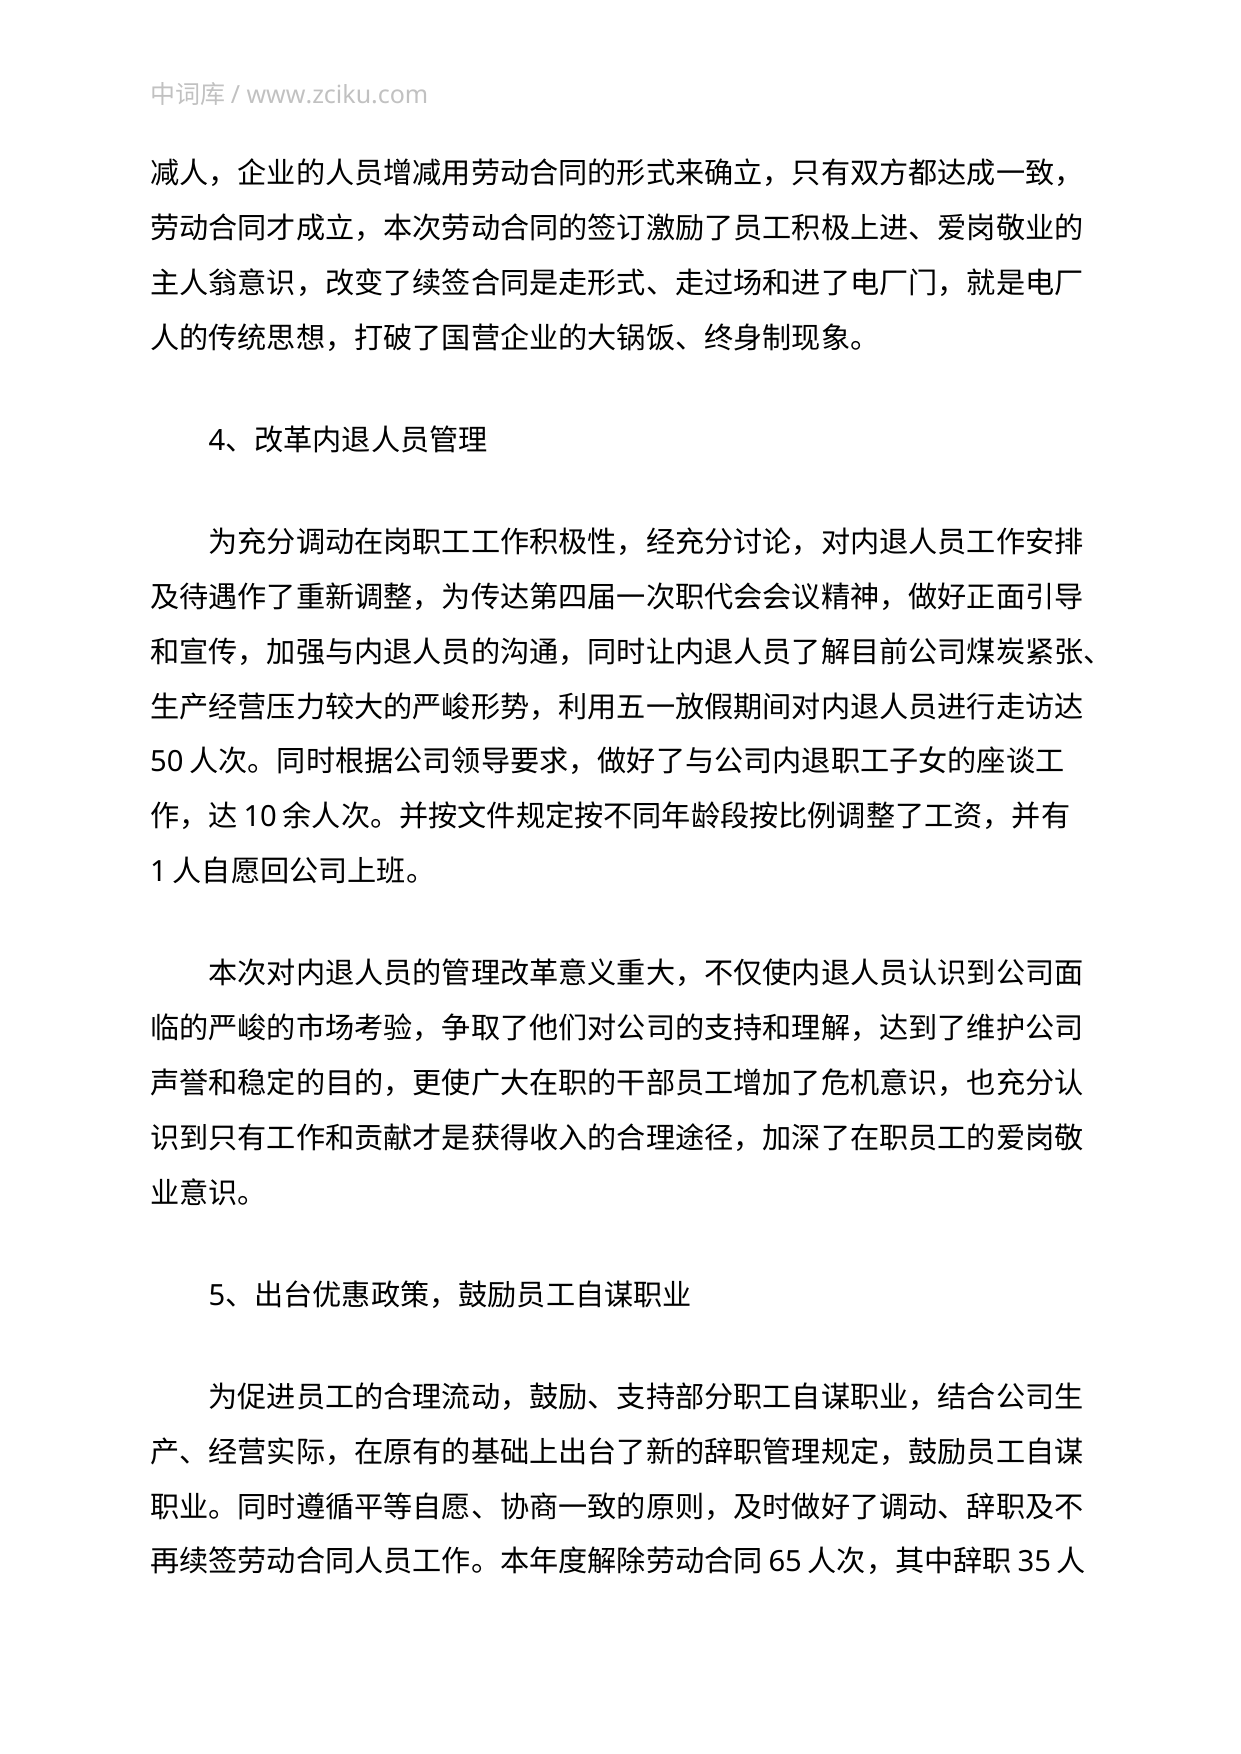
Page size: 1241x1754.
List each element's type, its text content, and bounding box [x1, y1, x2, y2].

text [150, 150, 1090, 357]
text 4、改革内退人员管理 [150, 416, 1090, 459]
text 为充分调动在岗职工工作积极性，经充分讨论，对内退人员工作安排及待遇作了重新调整，为传达第四届一次职代会会议精神，做好正面引导和宣传，加强与内退人员的沟通，同时让内退人员了解目前公司煤炭紧张、生产经营压力较大的严峻形势，利用五一放假期间对内退人员进行走访达50人次。同时根据公司领导要求，做好了与公司内退职工子女的座谈工作，达10余人次。并按文件规定按不同年龄段按比例调整了工资，并有1人自愿回公司上班。 [150, 518, 1090, 890]
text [150, 1373, 1090, 1580]
text 本次对内退人员的管理改革意义重大，不仅使内退人员认识到公司面临的严峻的市场考验，争取了他们对公司的支持和理解，达到了维护公司声誉和稳定的目的，更使广大在职的干部员工增加了危机意识，也充分认识到只有工作和贡献才是获得收入的合理途径，加深了在职员工的爱岗敬业意识。 [150, 950, 1090, 1212]
text 5、出台优惠政策，鼓励员工自谋职业 [150, 1271, 1090, 1314]
